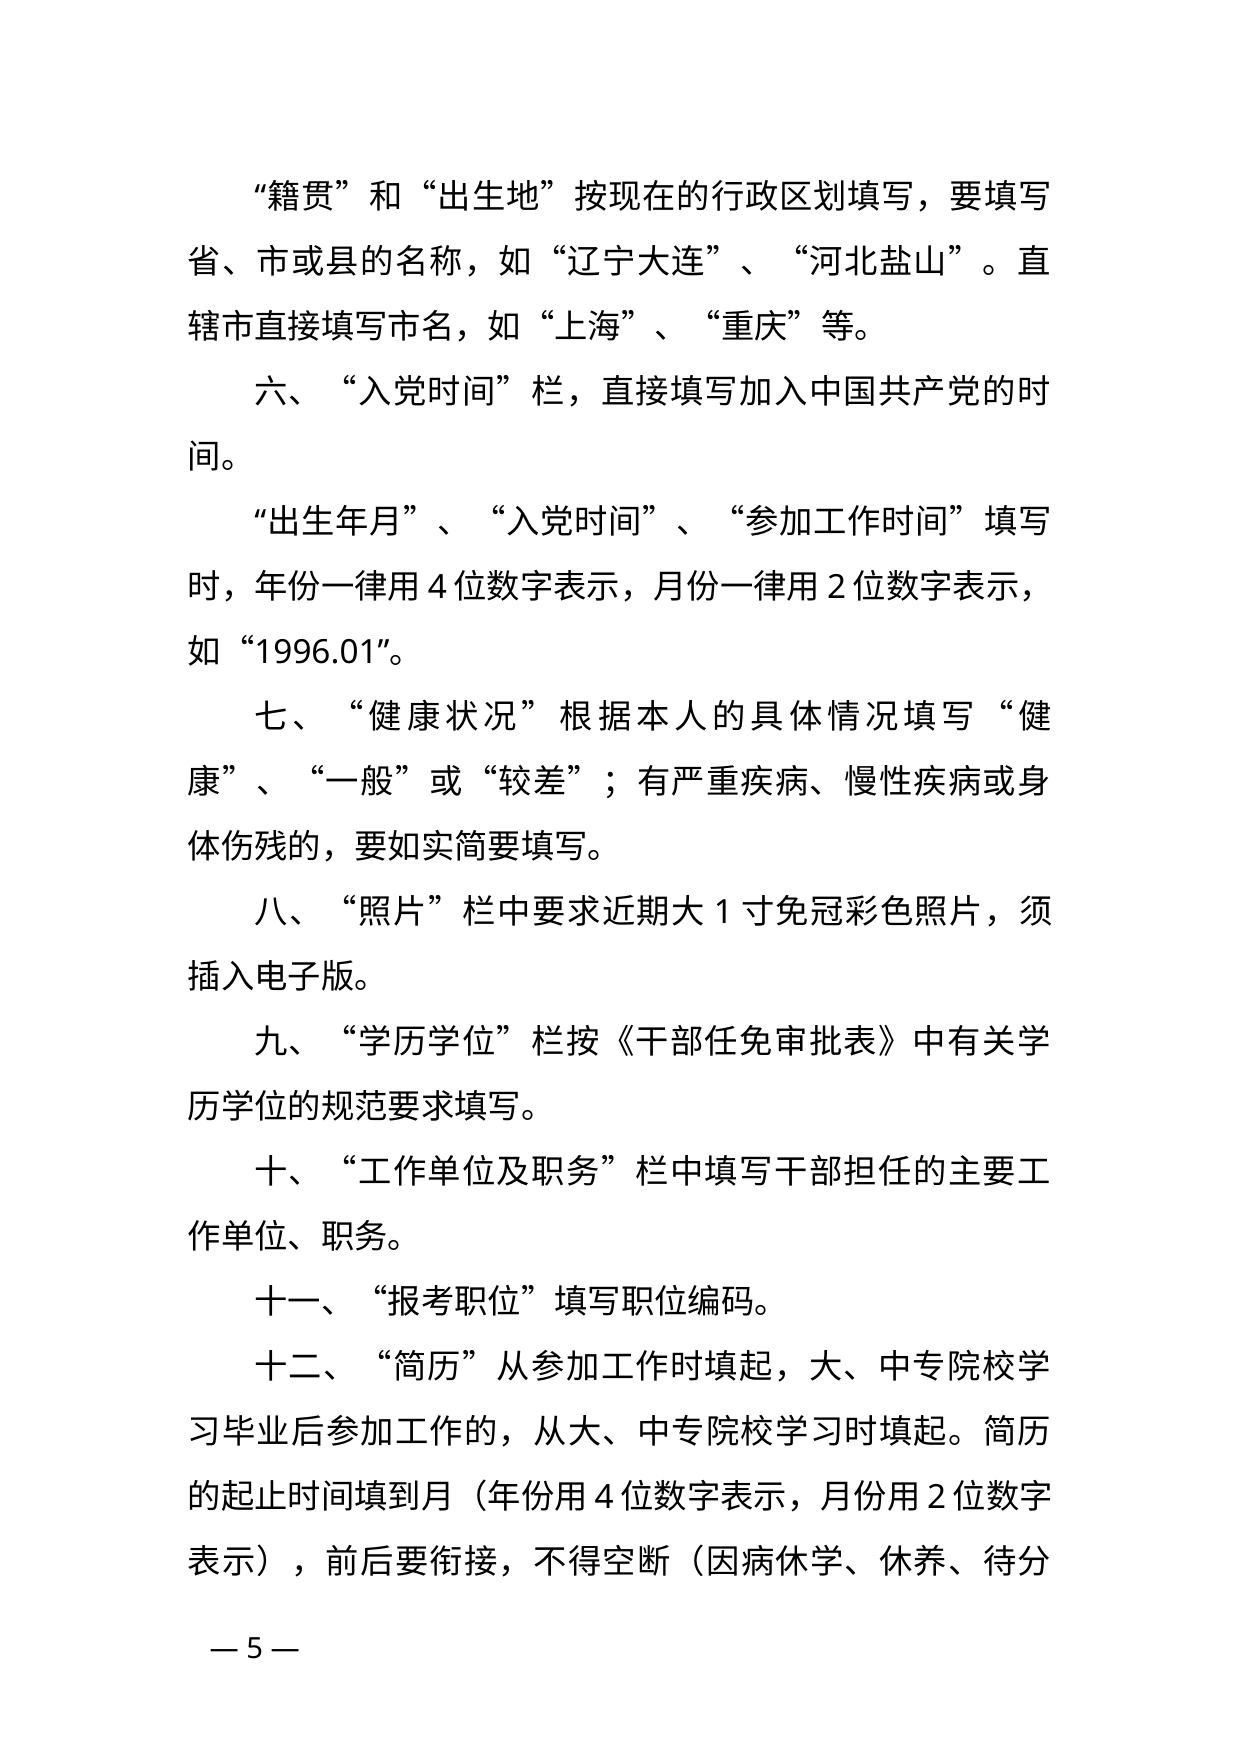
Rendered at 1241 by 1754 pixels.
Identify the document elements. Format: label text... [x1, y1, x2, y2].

text 十一、“报考职位”填写职位编码。 [187, 1267, 1053, 1332]
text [187, 1332, 1053, 1592]
text “籍贯”和“出生地”按现在的行政区划填写，要填写省、市或县的名称，如“辽宁大连”、“河北盐山”。直辖市直接填写市名，如“上海”、“重庆”等。 [187, 162, 1053, 357]
text 七、“健康状况”根据本人的具体情况填写“健康”、“一般”或“较差”；有严重疾病、慢性疾病或身体伤残的，要如实简要填写。 [187, 682, 1053, 877]
text 十、“工作单位及职务”栏中填写干部担任的主要工作单位、职务。 [187, 1137, 1053, 1267]
text “出生年月”、“入党时间”、“参加工作时间”填写时，年份一律用4位数字表示，月份一律用2位数字表示，如“1996.01”。 [187, 487, 1053, 682]
text 八、“照片”栏中要求近期大1寸免冠彩色照片，须插入电子版。 [187, 877, 1053, 1007]
text 六、“入党时间”栏，直接填写加入中国共产党的时间。 [187, 357, 1053, 487]
text 九、“学历学位”栏按《干部任免审批表》中有关学历学位的规范要求填写。 [187, 1007, 1053, 1137]
